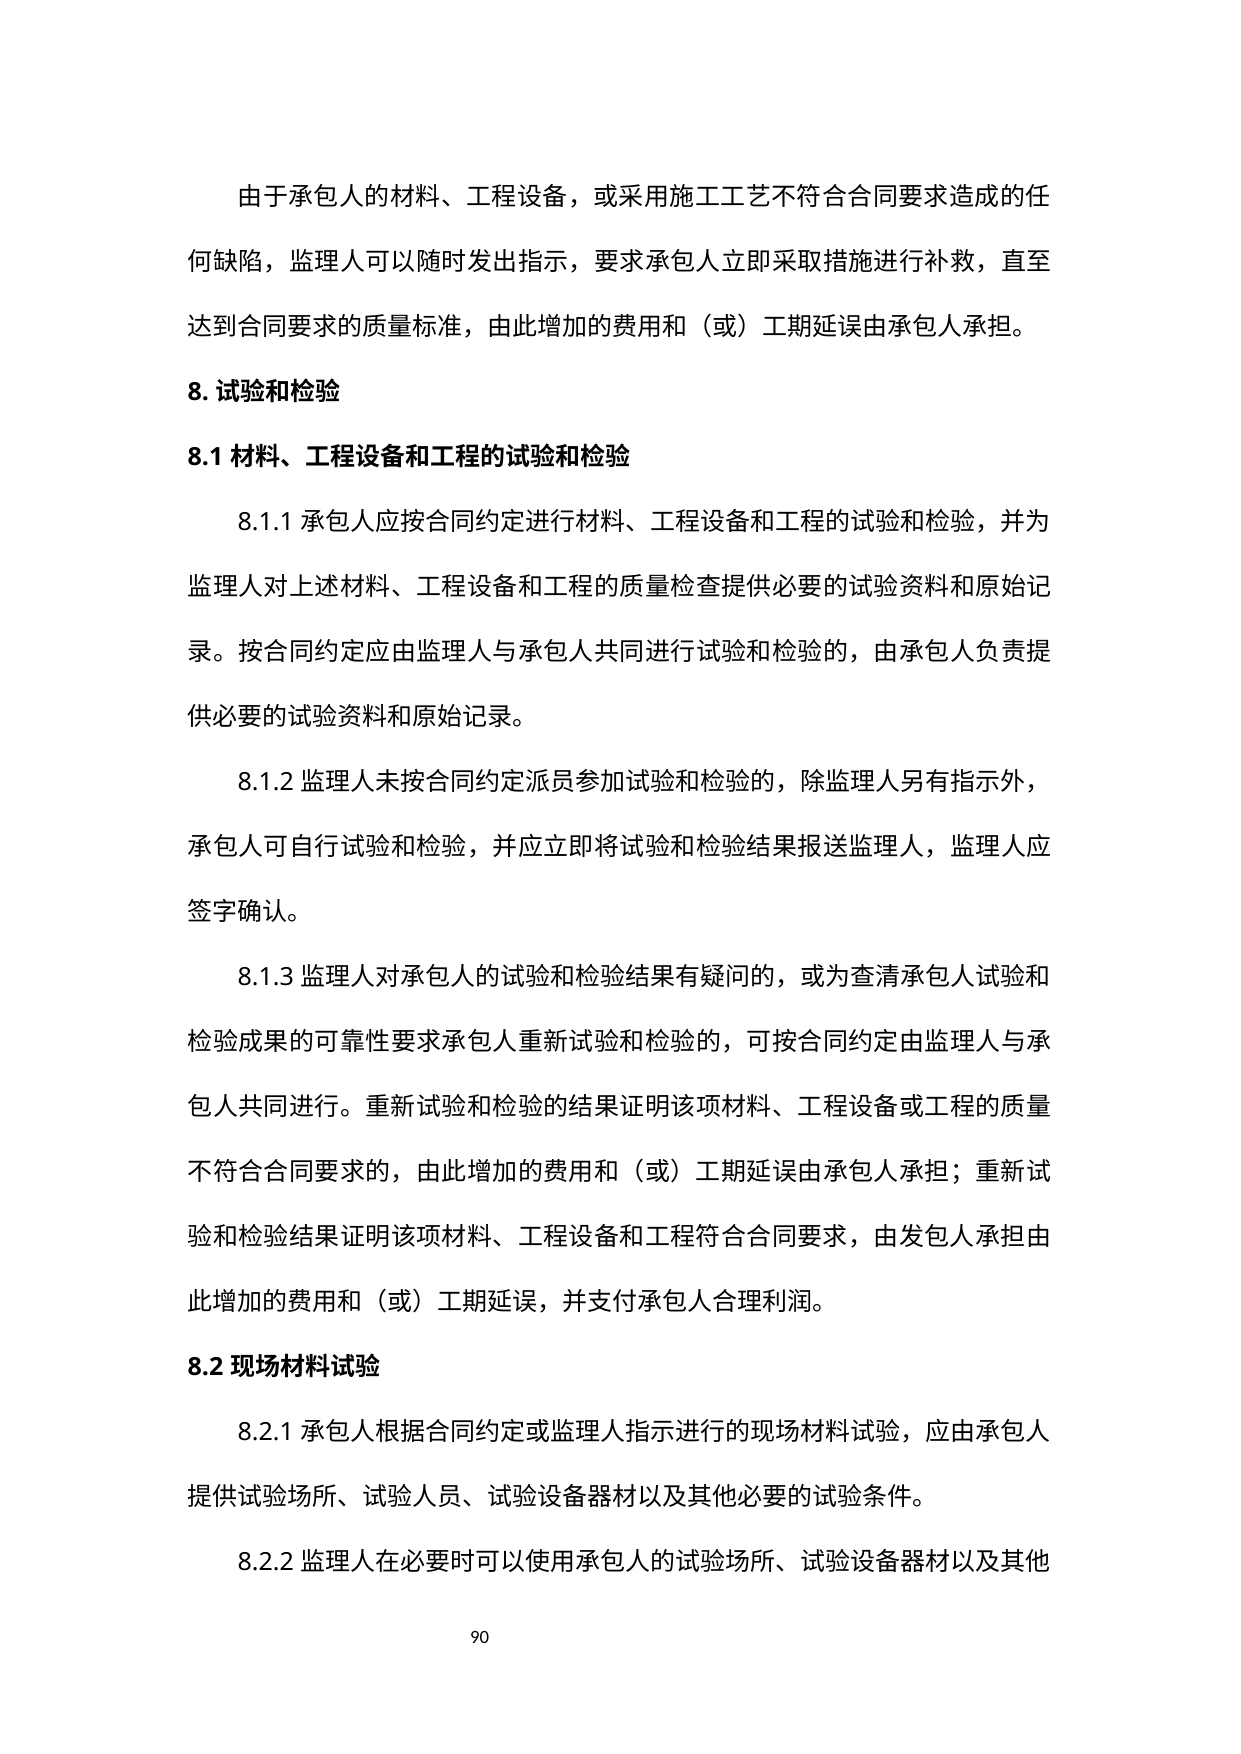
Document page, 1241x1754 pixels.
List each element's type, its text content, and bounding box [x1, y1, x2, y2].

text 8.2 现场材料试验 [187, 1332, 1053, 1397]
text 8.2.1 承包人根据合同约定或监理人指示进行的现场材料试验，应由承包人提供试验场所、试验人员、试验设备器材以及其他必要的试验条件。 [187, 1397, 1053, 1527]
text 8.1.2 监理人未按合同约定派员参加试验和检验的，除监理人另有指示外，承包人可自行试验和检验，并应立即将试验和检验结果报送监理人，监理人应签字确认。 [187, 747, 1053, 942]
text 8.1.3 监理人对承包人的试验和检验结果有疑问的，或为查清承包人试验和检验成果的可靠性要求承包人重新试验和检验的，可按合同约定由监理人与承包人共同进行。重新试验和检验的结果证明该项材料、工程设备或工程的质量不符合合同要求的，由此增加的费用和（或）工期延误由承包人承担；重新试验和检验结果证明该项材料、工程设备和工程符合合同要求，由发包人承担由此增加的费用和（或）工期延误，并支付承包人合理利润。 [187, 942, 1053, 1332]
text 8.1 材料、工程设备和工程的试验和检验 [187, 422, 1053, 487]
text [187, 1527, 1053, 1592]
text 8.1.1 承包人应按合同约定进行材料、工程设备和工程的试验和检验，并为监理人对上述材料、工程设备和工程的质量检查提供必要的试验资料和原始记录。按合同约定应由监理人与承包人共同进行试验和检验的，由承包人负责提供必要的试验资料和原始记录。 [187, 487, 1053, 747]
text 由于承包人的材料、工程设备，或采用施工工艺不符合合同要求造成的任何缺陷，监理人可以随时发出指示，要求承包人立即采取措施进行补救，直至达到合同要求的质量标准，由此增加的费用和（或）工期延误由承包人承担。 [187, 162, 1053, 357]
text 8. 试验和检验 [187, 357, 1053, 422]
